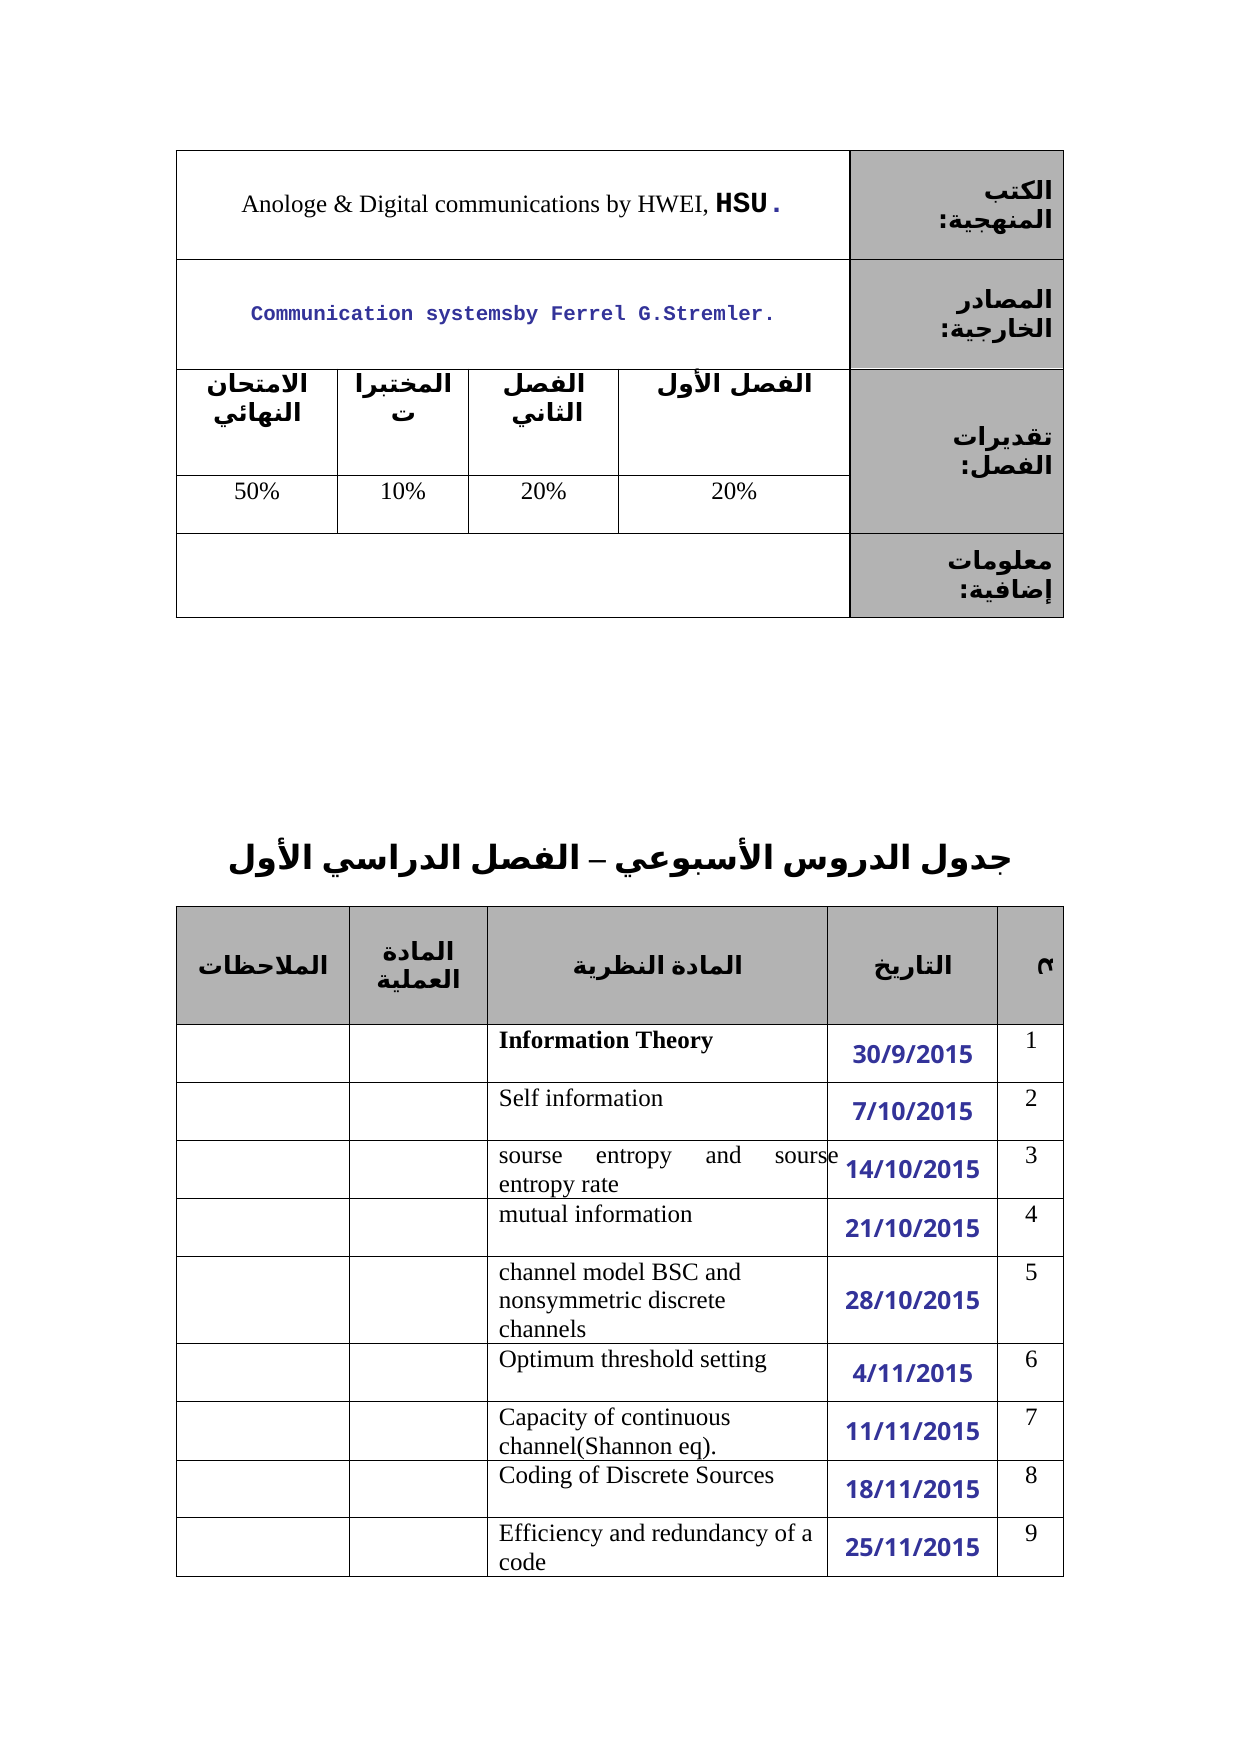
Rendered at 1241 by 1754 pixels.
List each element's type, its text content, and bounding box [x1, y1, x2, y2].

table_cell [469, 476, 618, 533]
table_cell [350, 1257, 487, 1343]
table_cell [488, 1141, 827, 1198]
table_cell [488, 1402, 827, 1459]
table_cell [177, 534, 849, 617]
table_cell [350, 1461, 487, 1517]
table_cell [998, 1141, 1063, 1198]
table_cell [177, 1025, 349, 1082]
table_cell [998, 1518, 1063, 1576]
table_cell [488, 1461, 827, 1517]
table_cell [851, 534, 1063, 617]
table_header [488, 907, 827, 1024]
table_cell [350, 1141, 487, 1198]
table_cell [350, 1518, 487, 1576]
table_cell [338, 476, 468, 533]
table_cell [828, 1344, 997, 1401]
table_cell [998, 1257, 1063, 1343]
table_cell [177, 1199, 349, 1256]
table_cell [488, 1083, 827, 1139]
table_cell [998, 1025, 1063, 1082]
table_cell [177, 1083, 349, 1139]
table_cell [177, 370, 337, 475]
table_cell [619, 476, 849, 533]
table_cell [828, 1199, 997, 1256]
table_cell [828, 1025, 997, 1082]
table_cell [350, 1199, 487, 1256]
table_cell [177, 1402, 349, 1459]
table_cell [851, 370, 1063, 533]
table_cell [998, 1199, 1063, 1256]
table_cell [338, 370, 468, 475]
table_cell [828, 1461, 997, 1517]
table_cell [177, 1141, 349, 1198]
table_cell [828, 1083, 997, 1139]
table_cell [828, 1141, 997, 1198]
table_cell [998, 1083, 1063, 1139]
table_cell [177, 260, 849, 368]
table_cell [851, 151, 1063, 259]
text جدول الدروس الأسبوعي – الفصل الدراسي الأول [187, 839, 1053, 877]
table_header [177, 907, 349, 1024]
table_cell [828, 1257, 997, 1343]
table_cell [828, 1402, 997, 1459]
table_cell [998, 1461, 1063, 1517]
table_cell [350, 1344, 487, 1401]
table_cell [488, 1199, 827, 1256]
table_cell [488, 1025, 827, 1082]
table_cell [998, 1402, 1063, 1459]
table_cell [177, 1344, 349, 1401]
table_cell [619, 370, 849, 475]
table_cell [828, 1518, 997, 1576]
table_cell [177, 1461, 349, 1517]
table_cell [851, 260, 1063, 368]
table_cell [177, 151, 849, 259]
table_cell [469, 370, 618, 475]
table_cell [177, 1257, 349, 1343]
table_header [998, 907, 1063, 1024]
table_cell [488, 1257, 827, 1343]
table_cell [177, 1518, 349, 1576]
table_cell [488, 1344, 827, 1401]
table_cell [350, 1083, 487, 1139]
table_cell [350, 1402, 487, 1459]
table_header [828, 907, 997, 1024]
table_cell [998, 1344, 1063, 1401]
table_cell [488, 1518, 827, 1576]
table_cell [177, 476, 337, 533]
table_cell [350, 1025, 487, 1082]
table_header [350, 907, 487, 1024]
